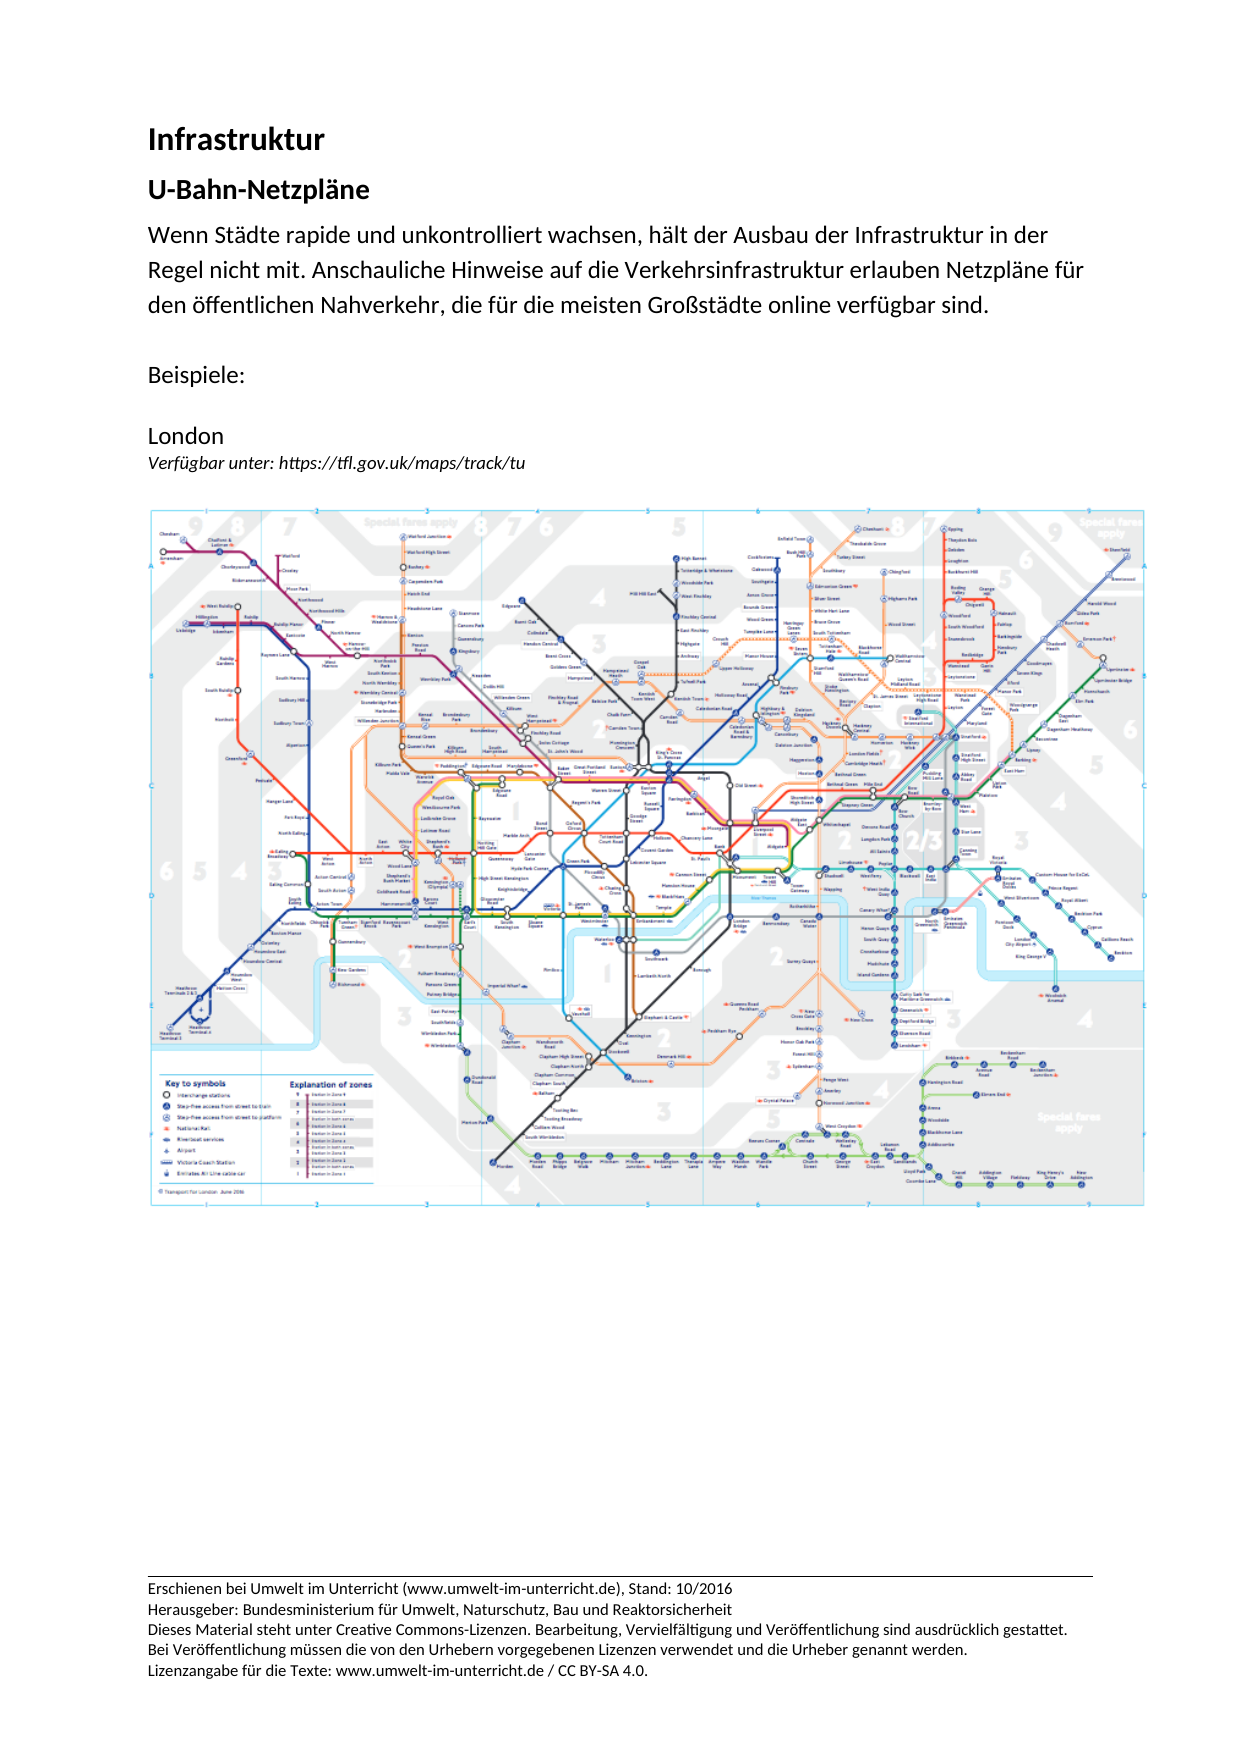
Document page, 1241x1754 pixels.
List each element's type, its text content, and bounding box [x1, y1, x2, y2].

text London [148, 421, 1093, 451]
text Verfügbar unter: https://tfl.gov.uk/maps/track/tu [148, 451, 1093, 474]
subtitle U-Bahn-Netzpläne [148, 171, 1093, 207]
text Wenn Städte rapide und unkontrolliert wachsen, hält der Ausbau der Infrastruktur in der Regel nicht mit. Anschauliche Hinweise auf die Verkehrsinfrastruktur erlauben Netzpläne für den öffentlichen Nahverkehr, die für die meisten Großstädte online verfügbar sind. [148, 219, 1093, 320]
text Beispiele: [148, 359, 1093, 390]
subtitle Infrastruktur [148, 118, 1093, 159]
picture [147, 504, 1153, 1211]
